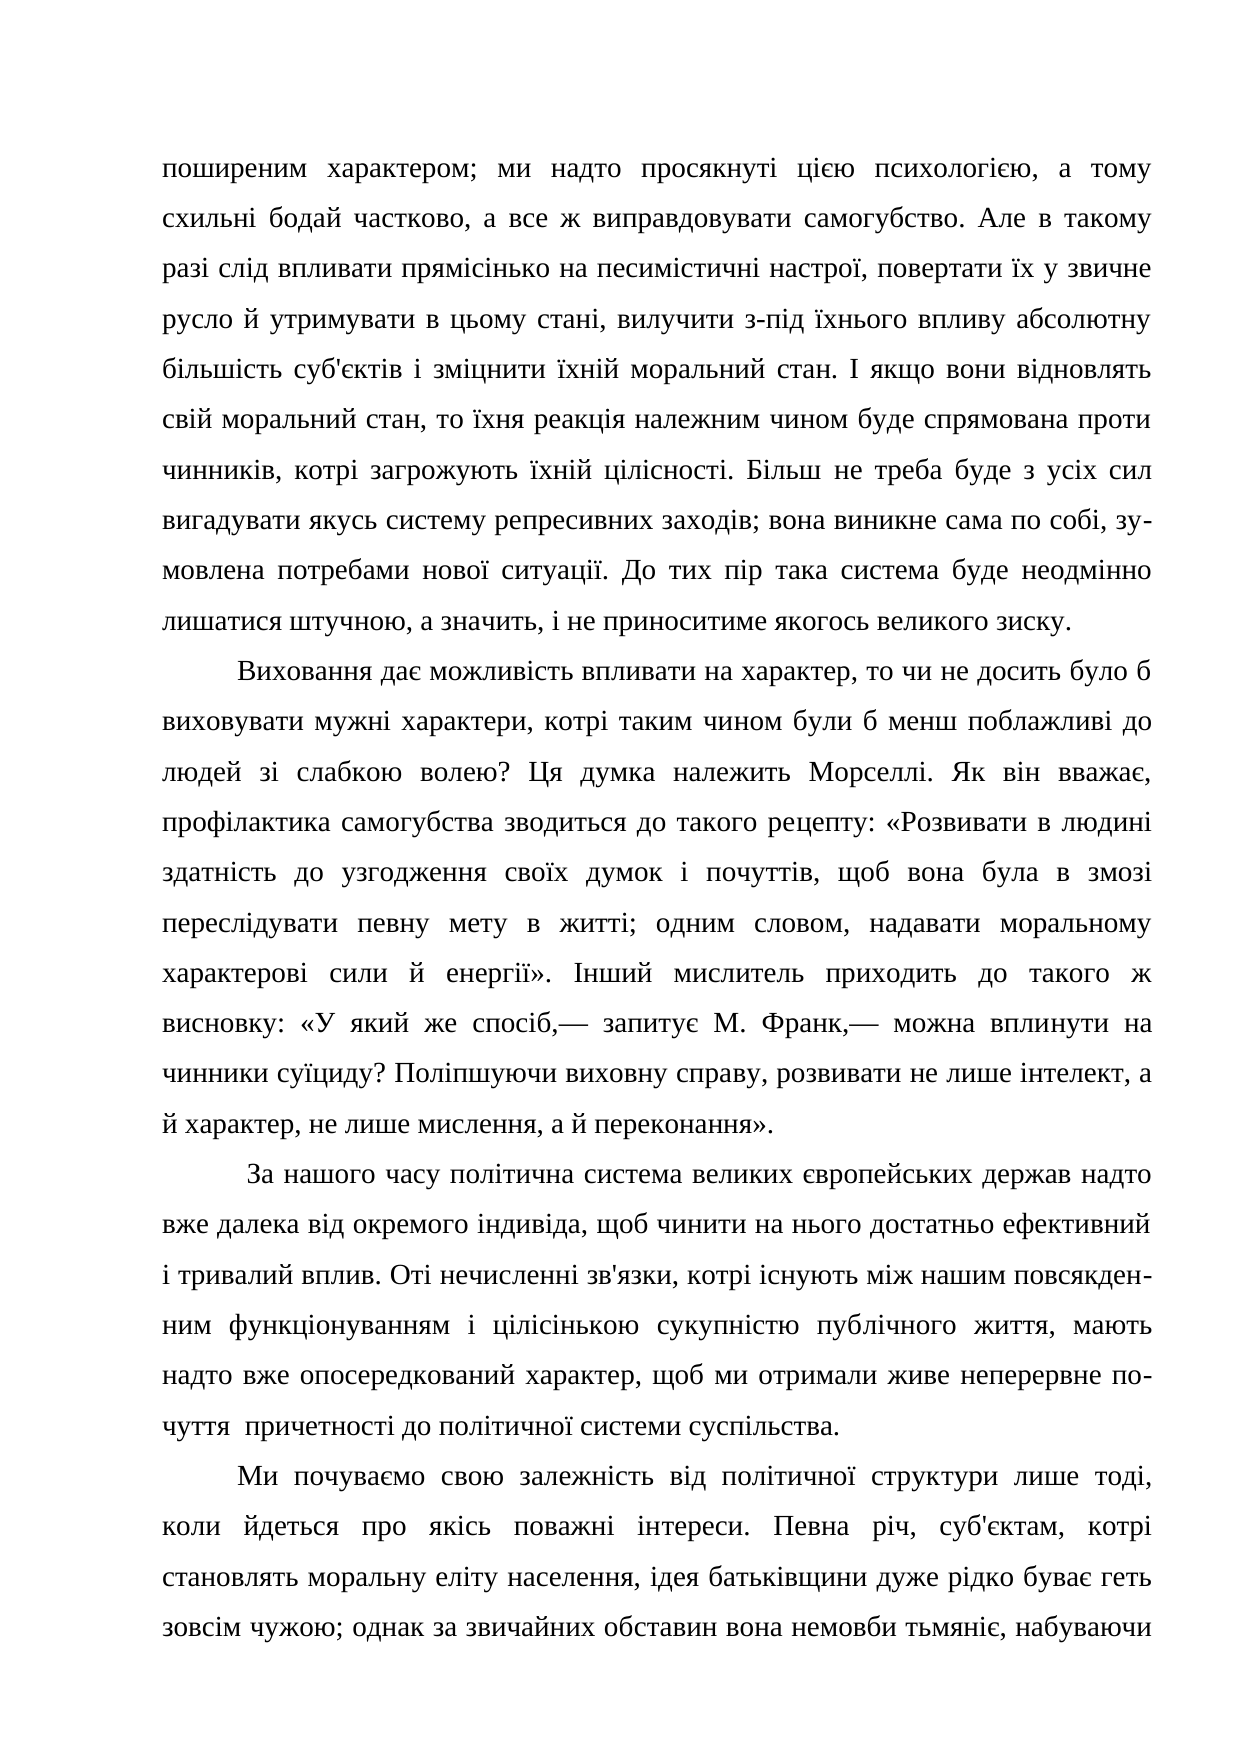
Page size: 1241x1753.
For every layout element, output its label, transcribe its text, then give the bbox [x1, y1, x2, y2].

text За нашого часу політична система великих європейських держав надто вже далека від окремого індивіда, щоб чинити на нього достатньо ефективний і тривалий вплив. Оті нечисленні зв'язки, котрі існують між нашим повсякденним функціонуванням і цілісінькою сукупністю публічного життя, мають надто вже опосередкований характер, щоб ми отримали живе неперервне почуття причетності до політичної системи суспільства. [162, 1156, 1152, 1441]
text Виховання дає можливість впливати на характер, то чи не досить було б виховувати мужні характери, котрі таким чином були б менш поблажливі до людей зі слабкою волею? Ця думка належить Морселлі. Як він вважає, профілактика самогубства зводиться до такого рецепту: «Розвивати в людині здатність до узгодження своїх думок і почуттів, щоб вона була в змозі переслідувати певну мету в житті; одним словом, надавати моральному характерові сили й енергії». Інший мислитель приходить до такого ж висновку: «У який же спосіб,— запитує М. Франк,— можна вплинути на чинники суїциду? Поліпшуючи виховну справу, розвивати не лише інтелект, а й характер, не лише мислення, а й переконання». [162, 653, 1152, 1139]
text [162, 1458, 1152, 1643]
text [162, 150, 1152, 636]
